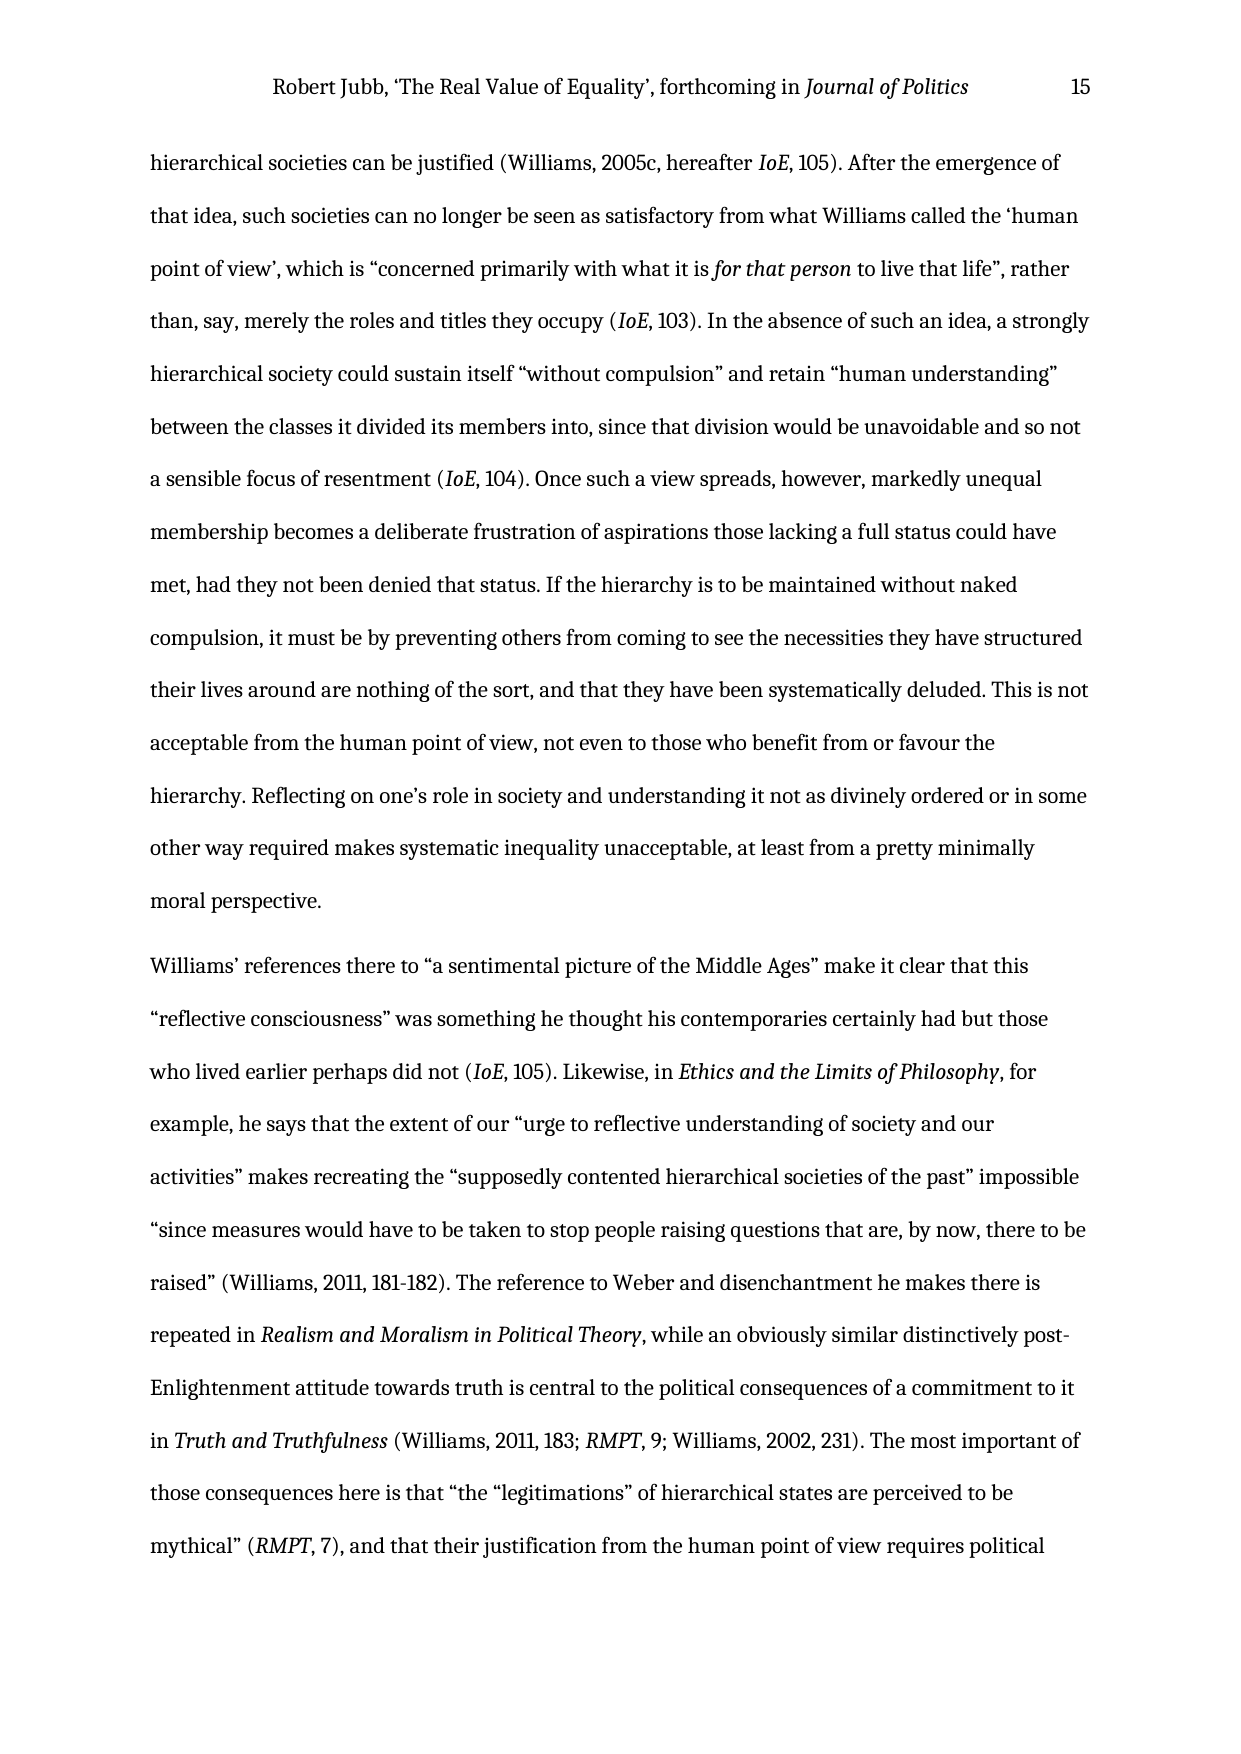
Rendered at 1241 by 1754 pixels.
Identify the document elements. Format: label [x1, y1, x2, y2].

text [150, 953, 1090, 1559]
text [150, 150, 1090, 914]
